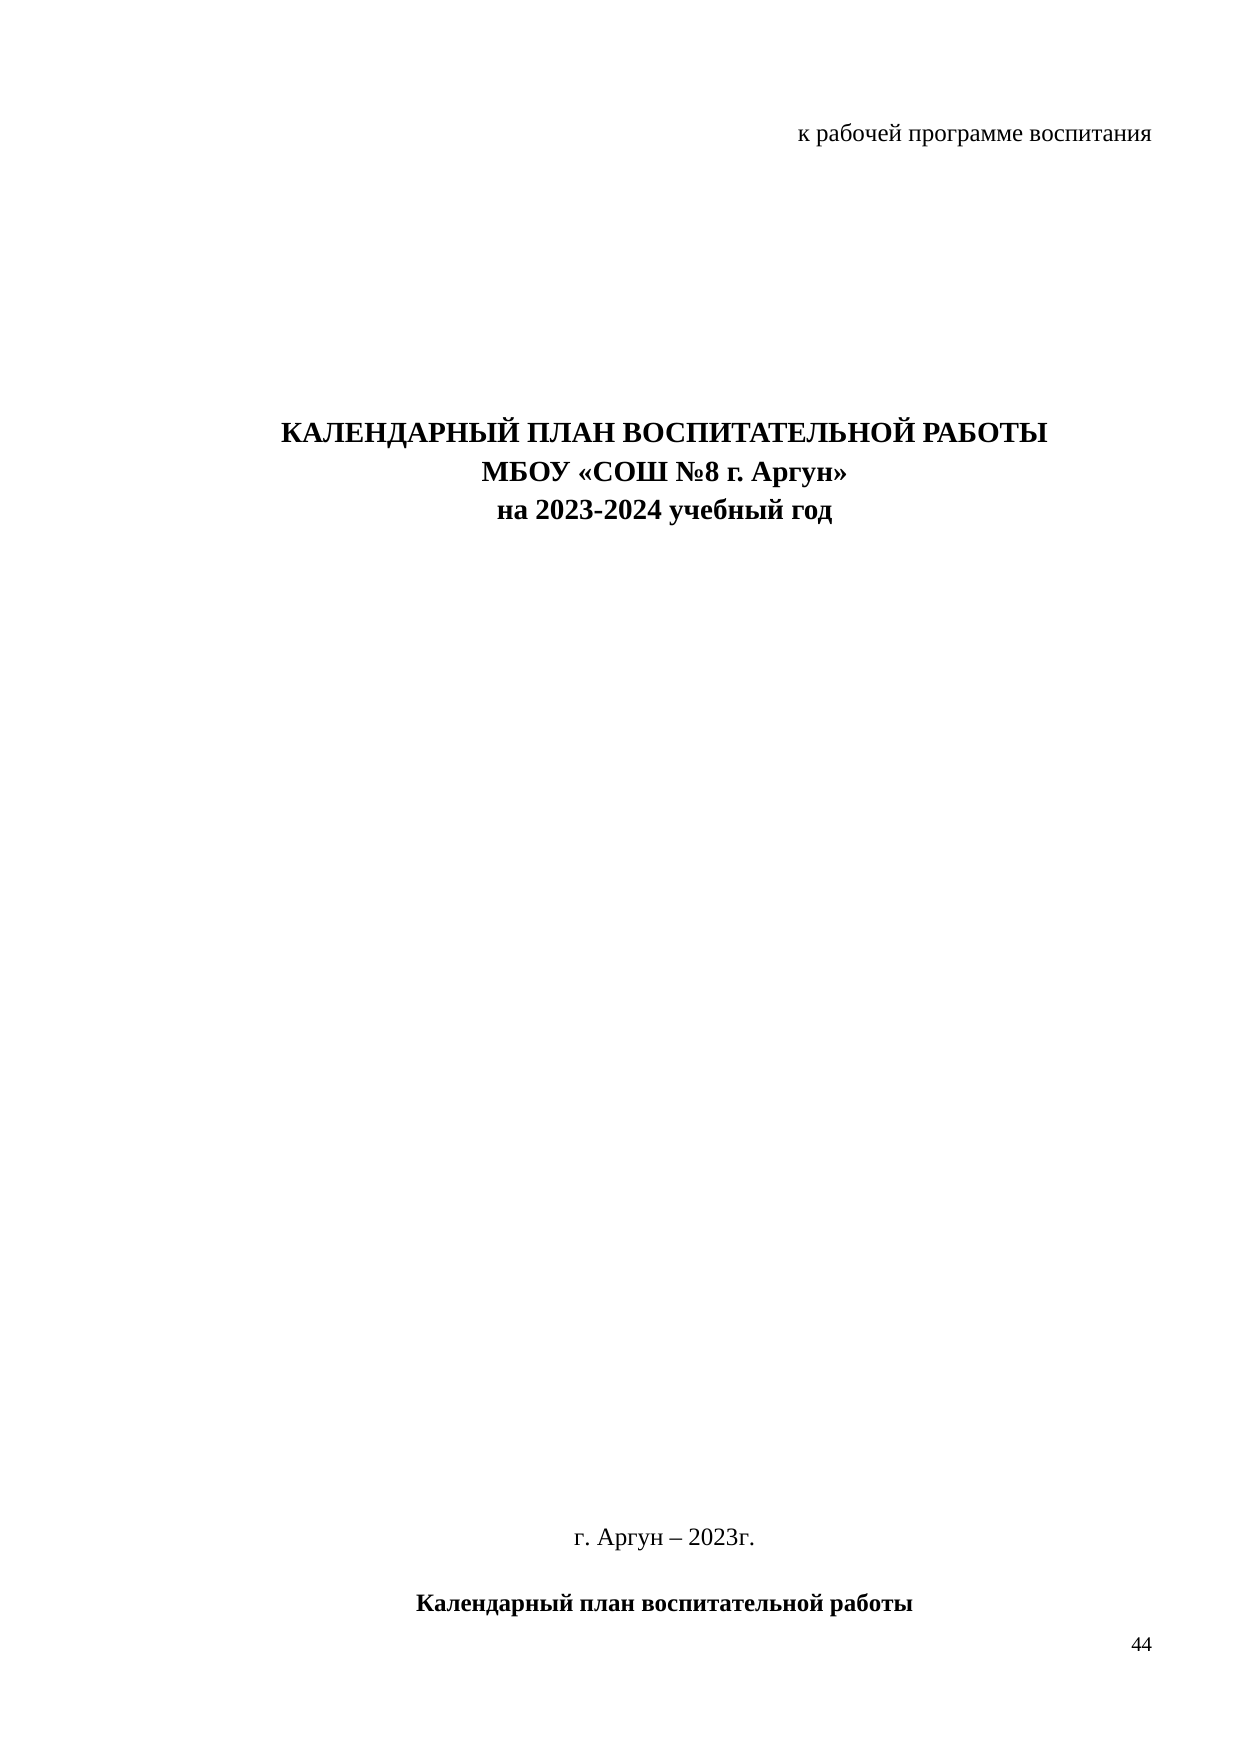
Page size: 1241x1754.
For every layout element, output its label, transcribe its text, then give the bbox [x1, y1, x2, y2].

text Календарный план воспитательной работы [177, 1588, 1152, 1616]
text г. Аргун – 2023г. [177, 1522, 1152, 1550]
text КАЛЕНДАРНЫЙ ПЛАН ВОСПИТАТЕЛЬНОЙ РАБОТЫ [177, 415, 1152, 449]
text к рабочей программе воспитания [177, 118, 1152, 147]
text на 2023-2024 учебный год [177, 492, 1152, 526]
text МБОУ «СОШ №8 г. Аргун» [177, 454, 1152, 487]
